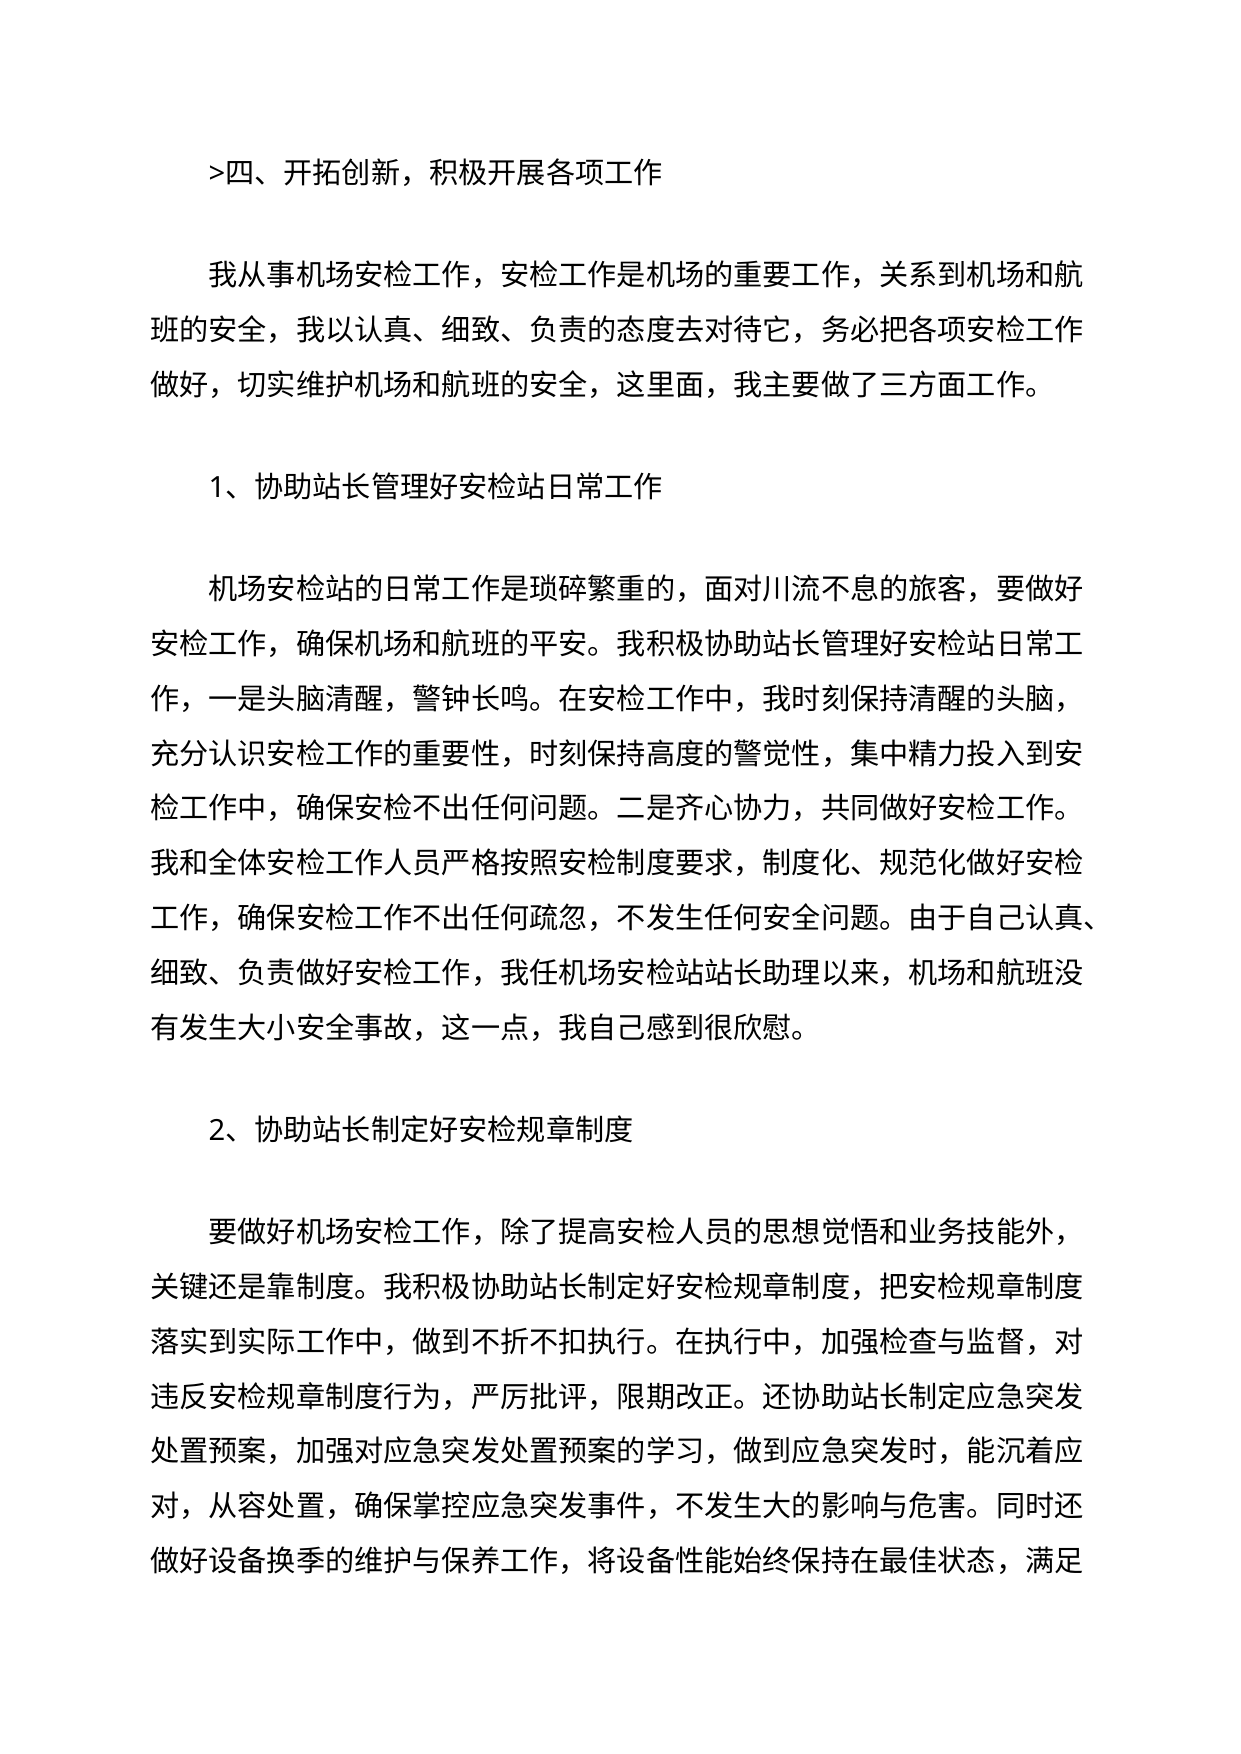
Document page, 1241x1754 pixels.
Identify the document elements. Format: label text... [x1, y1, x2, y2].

text 2、协助站长制定好安检规章制度 [150, 1106, 1090, 1149]
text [150, 1208, 1090, 1580]
text 机场安检站的日常工作是琐碎繁重的，面对川流不息的旅客，要做好安检工作，确保机场和航班的平安。我积极协助站长管理好安检站日常工作，一是头脑清醒，警钟长鸣。在安检工作中，我时刻保持清醒的头脑，充分认识安检工作的重要性，时刻保持高度的警觉性，集中精力投入到安检工作中，确保安检不出任何问题。二是齐心协力，共同做好安检工作。我和全体安检工作人员严格按照安检制度要求，制度化、规范化做好安检工作，确保安检工作不出任何疏忽，不发生任何安全问题。由于自己认真、细致、负责做好安检工作，我任机场安检站站长助理以来，机场和航班没有发生大小安全事故，这一点，我自己感到很欣慰。 [150, 566, 1090, 1047]
text >四、开拓创新，积极开展各项工作 [150, 150, 1090, 192]
text 我从事机场安检工作，安检工作是机场的重要工作，关系到机场和航班的安全，我以认真、细致、负责的态度去对待它，务必把各项安检工作做好，切实维护机场和航班的安全，这里面，我主要做了三方面工作。 [150, 252, 1090, 404]
text 1、协助站长管理好安检站日常工作 [150, 463, 1090, 506]
